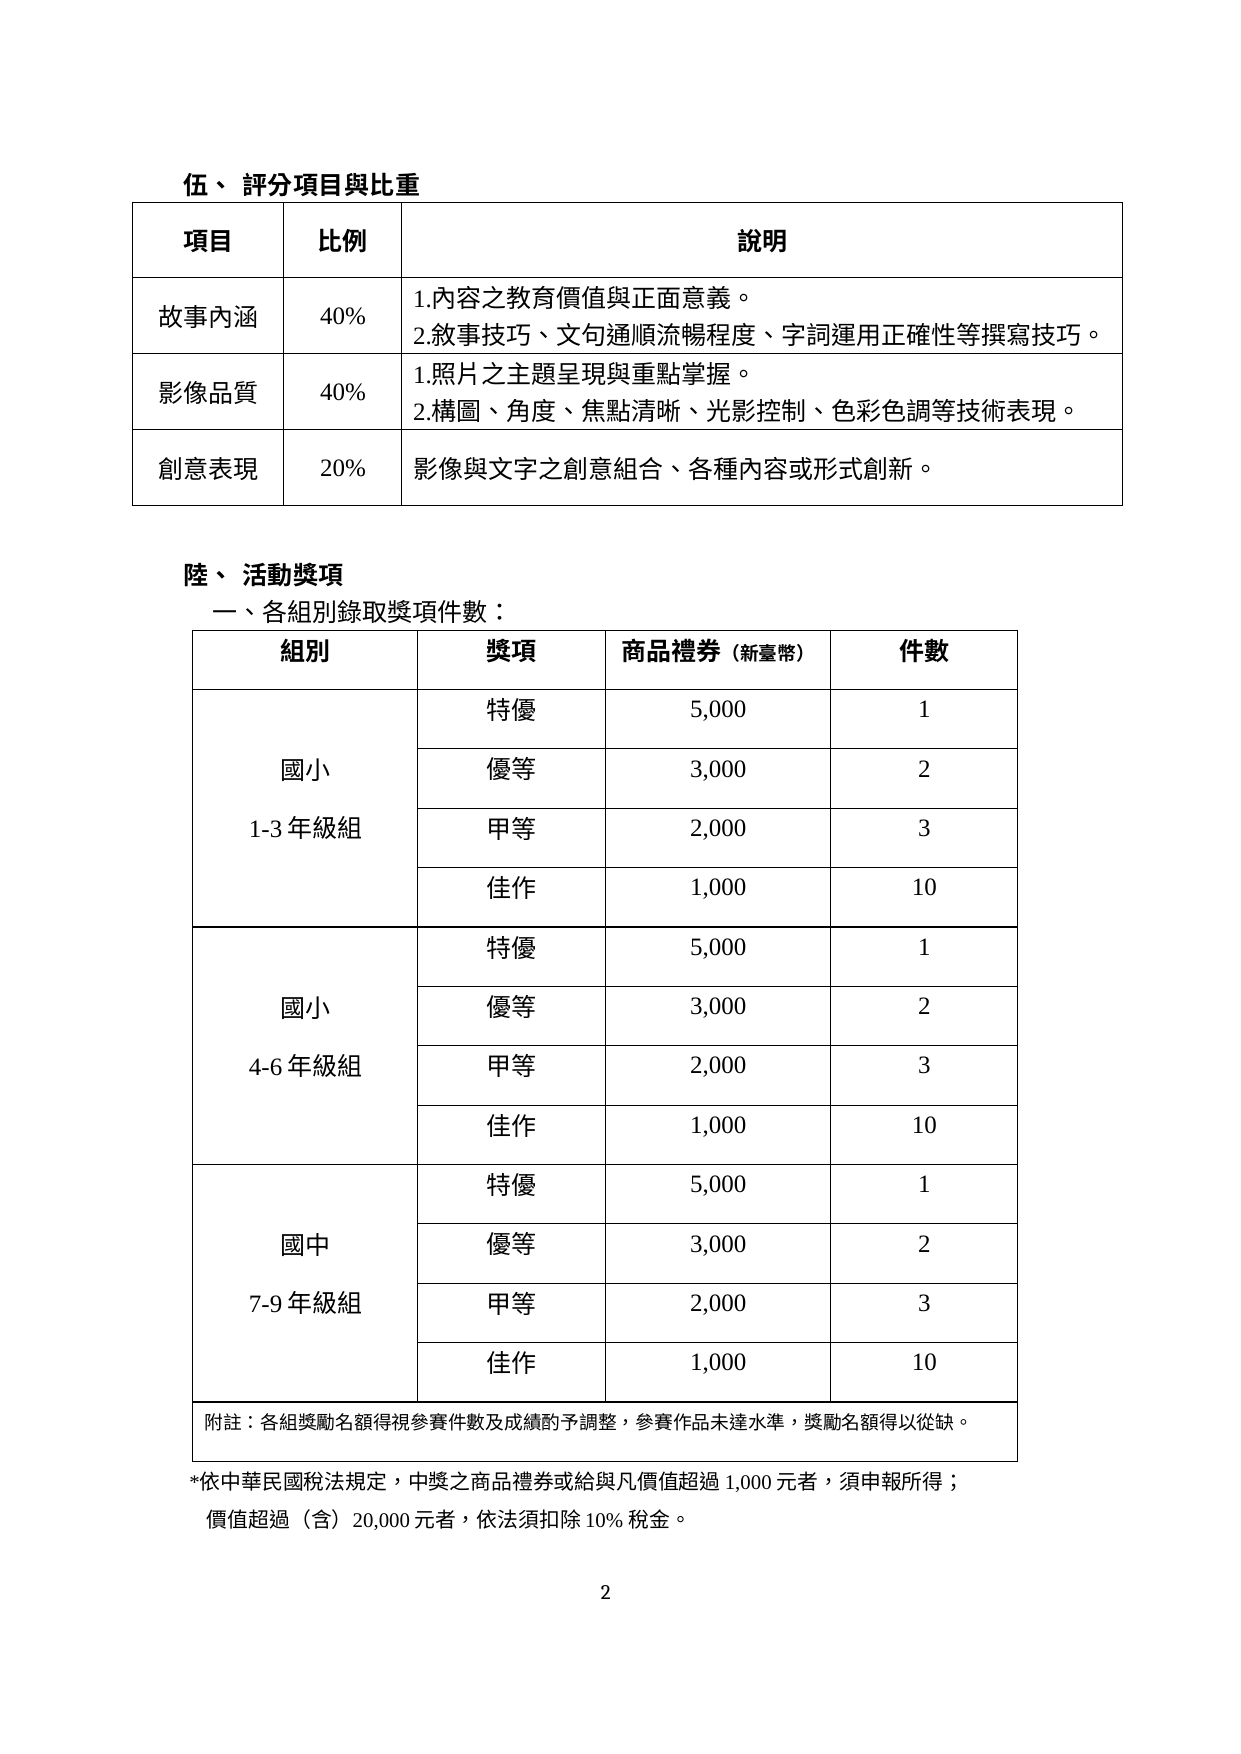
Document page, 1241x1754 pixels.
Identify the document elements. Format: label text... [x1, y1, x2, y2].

table_cell 1 [831, 690, 1017, 748]
table_cell 20% [284, 430, 401, 505]
table_cell 10 [831, 868, 1017, 926]
table_cell 影像與文字之創意組合、各種內容或形式創新。 [402, 430, 1122, 505]
table_cell 1,000 [606, 1343, 830, 1401]
table_cell 國中 7-9年級組 [193, 1165, 417, 1401]
text 價值超過（含）20,000元者，依法須扣除10% 稅金。 [207, 1499, 1078, 1537]
text 一、各組別錄取獎項件數： [183, 592, 1078, 629]
table_cell 甲等 [418, 1046, 605, 1104]
text *依中華民國稅法規定，中獎之商品禮券或給與凡價值超過1,000 元者，須申報所得； [183, 1462, 1078, 1499]
table_cell 2,000 [606, 1284, 830, 1342]
table_cell 國小 1-3年級組 [193, 690, 417, 926]
table_header 比例 [284, 203, 401, 277]
table_cell 故事內涵 [133, 278, 283, 353]
table_cell 40% [284, 278, 401, 353]
table_header 項目 [133, 203, 283, 277]
table_cell 甲等 [418, 1284, 605, 1342]
table_cell 優等 [418, 1224, 605, 1283]
table_cell 10 [831, 1106, 1017, 1164]
table_cell 3,000 [606, 749, 830, 808]
table_header 獎項 [418, 631, 605, 689]
table_cell 3,000 [606, 1224, 830, 1283]
table_cell 附註：各組獎勵名額得視參賽件數及成績酌予調整，參賽作品未達水準，獎勵名額得以從缺。 [193, 1403, 1017, 1461]
table_cell 1,000 [606, 868, 830, 926]
table_cell 3 [831, 809, 1017, 867]
table_cell 2,000 [606, 1046, 830, 1104]
table_cell 1 [831, 1165, 1017, 1223]
table_cell 影像品質 [133, 354, 283, 429]
table_cell 創意表現 [133, 430, 283, 505]
table_cell 5,000 [606, 928, 830, 986]
table_cell 優等 [418, 749, 605, 808]
table_cell 2,000 [606, 809, 830, 867]
table_cell 2 [831, 1224, 1017, 1283]
table_header 件數 [831, 631, 1017, 689]
subtitle 評分項目與比重 [183, 165, 1078, 202]
table_cell 特優 [418, 928, 605, 986]
table_cell 甲等 [418, 809, 605, 867]
table_cell 特優 [418, 690, 605, 748]
table_cell 特優 [418, 1165, 605, 1223]
table_header 組別 [193, 631, 417, 689]
table_cell 佳作 [418, 1106, 605, 1164]
table_cell 3 [831, 1284, 1017, 1342]
table_cell 3,000 [606, 987, 830, 1045]
table_cell 5,000 [606, 690, 830, 748]
table_cell 佳作 [418, 1343, 605, 1401]
table_cell 5,000 [606, 1165, 830, 1223]
table_cell 2 [831, 749, 1017, 808]
table_cell 佳作 [418, 868, 605, 926]
table_cell 3 [831, 1046, 1017, 1104]
subtitle 活動獎項 [183, 556, 1078, 592]
table_cell 國小 4-6年級組 [193, 928, 417, 1164]
table_cell 10 [831, 1343, 1017, 1401]
table_cell 1 [831, 928, 1017, 986]
table_header 商品禮券（新臺幣） [606, 631, 830, 689]
table_cell 1.照片之主題呈現與重點掌握。 2.構圖、角度、焦點清晰、光影控制、色彩色調等技術表現。 [402, 354, 1122, 429]
table_header 說明 [402, 203, 1122, 277]
table_cell 優等 [418, 987, 605, 1045]
table_cell 1,000 [606, 1106, 830, 1164]
table_cell 2 [831, 987, 1017, 1045]
table_cell 1.內容之教育價值與正面意義。 2.敘事技巧、文句通順流暢程度、字詞運用正確性等撰寫技巧。 [402, 278, 1122, 353]
table_cell 40% [284, 354, 401, 429]
